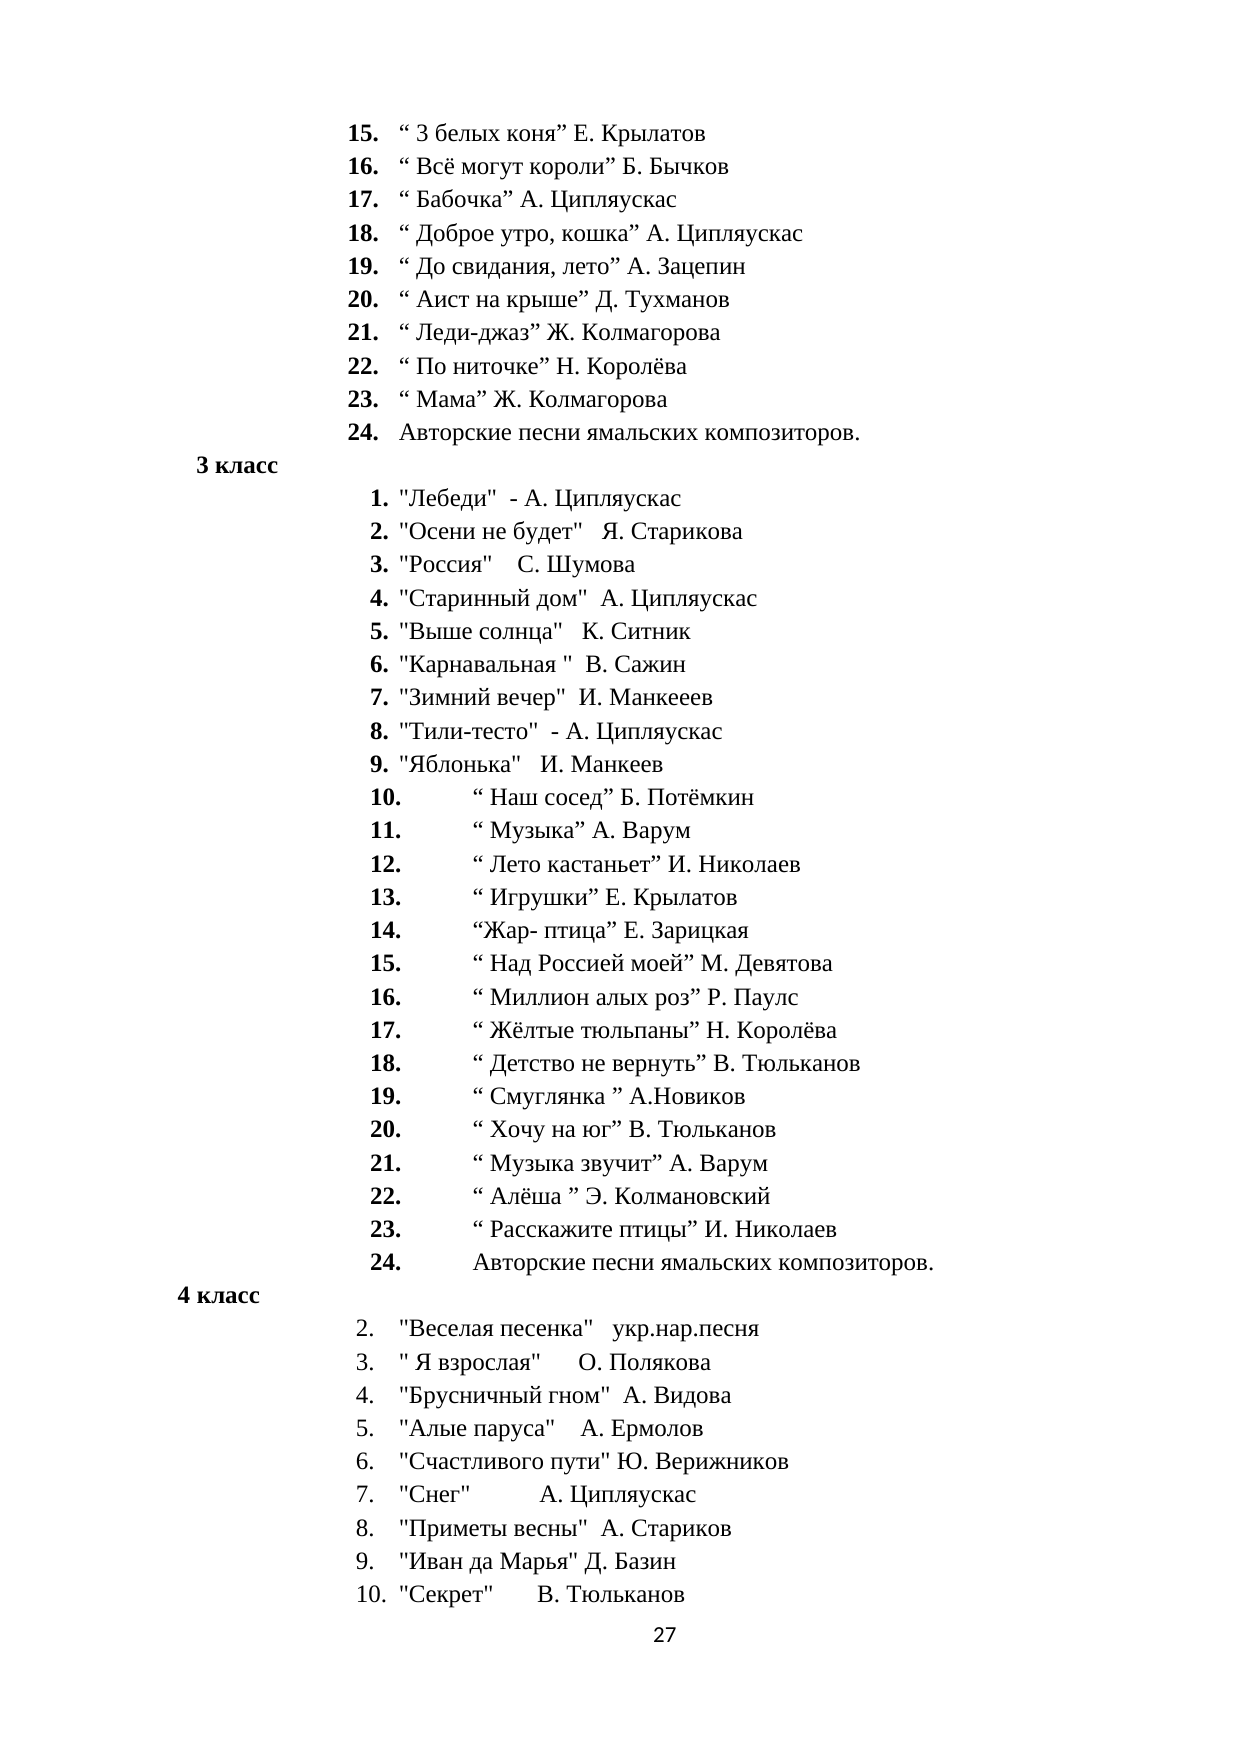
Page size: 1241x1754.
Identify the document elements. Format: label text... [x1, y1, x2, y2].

list “ Наш сосед” Б. Потёмкин [370, 782, 1146, 811]
list “ Игрушки” Е. Крылатов [370, 882, 1146, 911]
list “ Лето кастаньет” И. Николаев [370, 849, 1146, 877]
list "Снег" А. Ципляускас [356, 1479, 1146, 1508]
list “ Жёлтые тюльпаны” Н. Королёва [370, 1015, 1146, 1043]
list "Алые паруса" А. Ермолов [356, 1413, 1146, 1442]
list "Приметы весны" А. Стариков [356, 1513, 1146, 1541]
list Авторские песни ямальских композиторов. [370, 1247, 1146, 1276]
list “ Всё могут короли” Б. Бычков [347, 151, 1146, 180]
list “ Расскажите птицы” И. Николаев [370, 1214, 1146, 1243]
list “ Смуглянка ” А.Новиков [370, 1081, 1146, 1110]
list “ Алёша ” Э. Колмановский [370, 1181, 1146, 1210]
list “ Бабочка” А. Ципляускас [347, 184, 1146, 213]
list “ Мама” Ж. Колмагорова [347, 384, 1146, 413]
list “ Леди-джаз” Ж. Колмагорова [347, 317, 1146, 346]
list “ Доброе утро, кошка” А. Ципляускас [347, 218, 1146, 247]
list “ Музыка звучит” А. Варум [370, 1148, 1146, 1176]
list “ Хочу на юг” В. Тюльканов [370, 1114, 1146, 1143]
list "Секрет" В. Тюльканов [356, 1579, 1146, 1608]
list "Осени не будет" Я. Старикова [370, 516, 1146, 545]
list "Старинный дом" А. Ципляускас [370, 583, 1146, 612]
list "Зимний вечер" И. Манкееев [370, 682, 1146, 711]
text 3 класс [177, 450, 1152, 479]
list "Карнавальная " В. Сажин [370, 649, 1146, 678]
list “ По ниточке” Н. Королёва [347, 351, 1146, 379]
list “ 3 белых коня” Е. Крылатов [347, 118, 1146, 147]
list "Счастливого пути" Ю. Верижников [356, 1446, 1146, 1475]
list “ Музыка” А. Варум [370, 815, 1146, 844]
list “ Детство не вернуть” В. Тюльканов [370, 1048, 1146, 1077]
list "Веселая песенка" укр.нар.песня [356, 1313, 1146, 1342]
list “ Миллион алых роз” Р. Паулс [370, 982, 1146, 1010]
text 4 класс [177, 1281, 1152, 1309]
list Авторские песни ямальских композиторов. [347, 417, 1146, 446]
list "Выше солнца" К. Ситник [370, 616, 1146, 645]
list “ Над Россией моей” М. Девятова [370, 948, 1146, 977]
list "Тили-тесто" - А. Ципляускас [370, 716, 1146, 744]
list “Жар- птица” Е. Зарицкая [370, 915, 1146, 944]
list "Брусничный гном" А. Видова [356, 1380, 1146, 1408]
list "Лебеди" - А. Ципляускас [370, 483, 1146, 512]
list " Я взрослая" О. Полякова [356, 1347, 1146, 1375]
list "Иван да Марья" Д. Базин [356, 1546, 1146, 1575]
list "Россия" С. Шумова [370, 549, 1146, 578]
list “ До свидания, лето” А. Зацепин [347, 251, 1146, 280]
list "Яблонька" И. Манкеев [370, 749, 1146, 778]
list “ Аист на крыше” Д. Тухманов [347, 284, 1146, 313]
